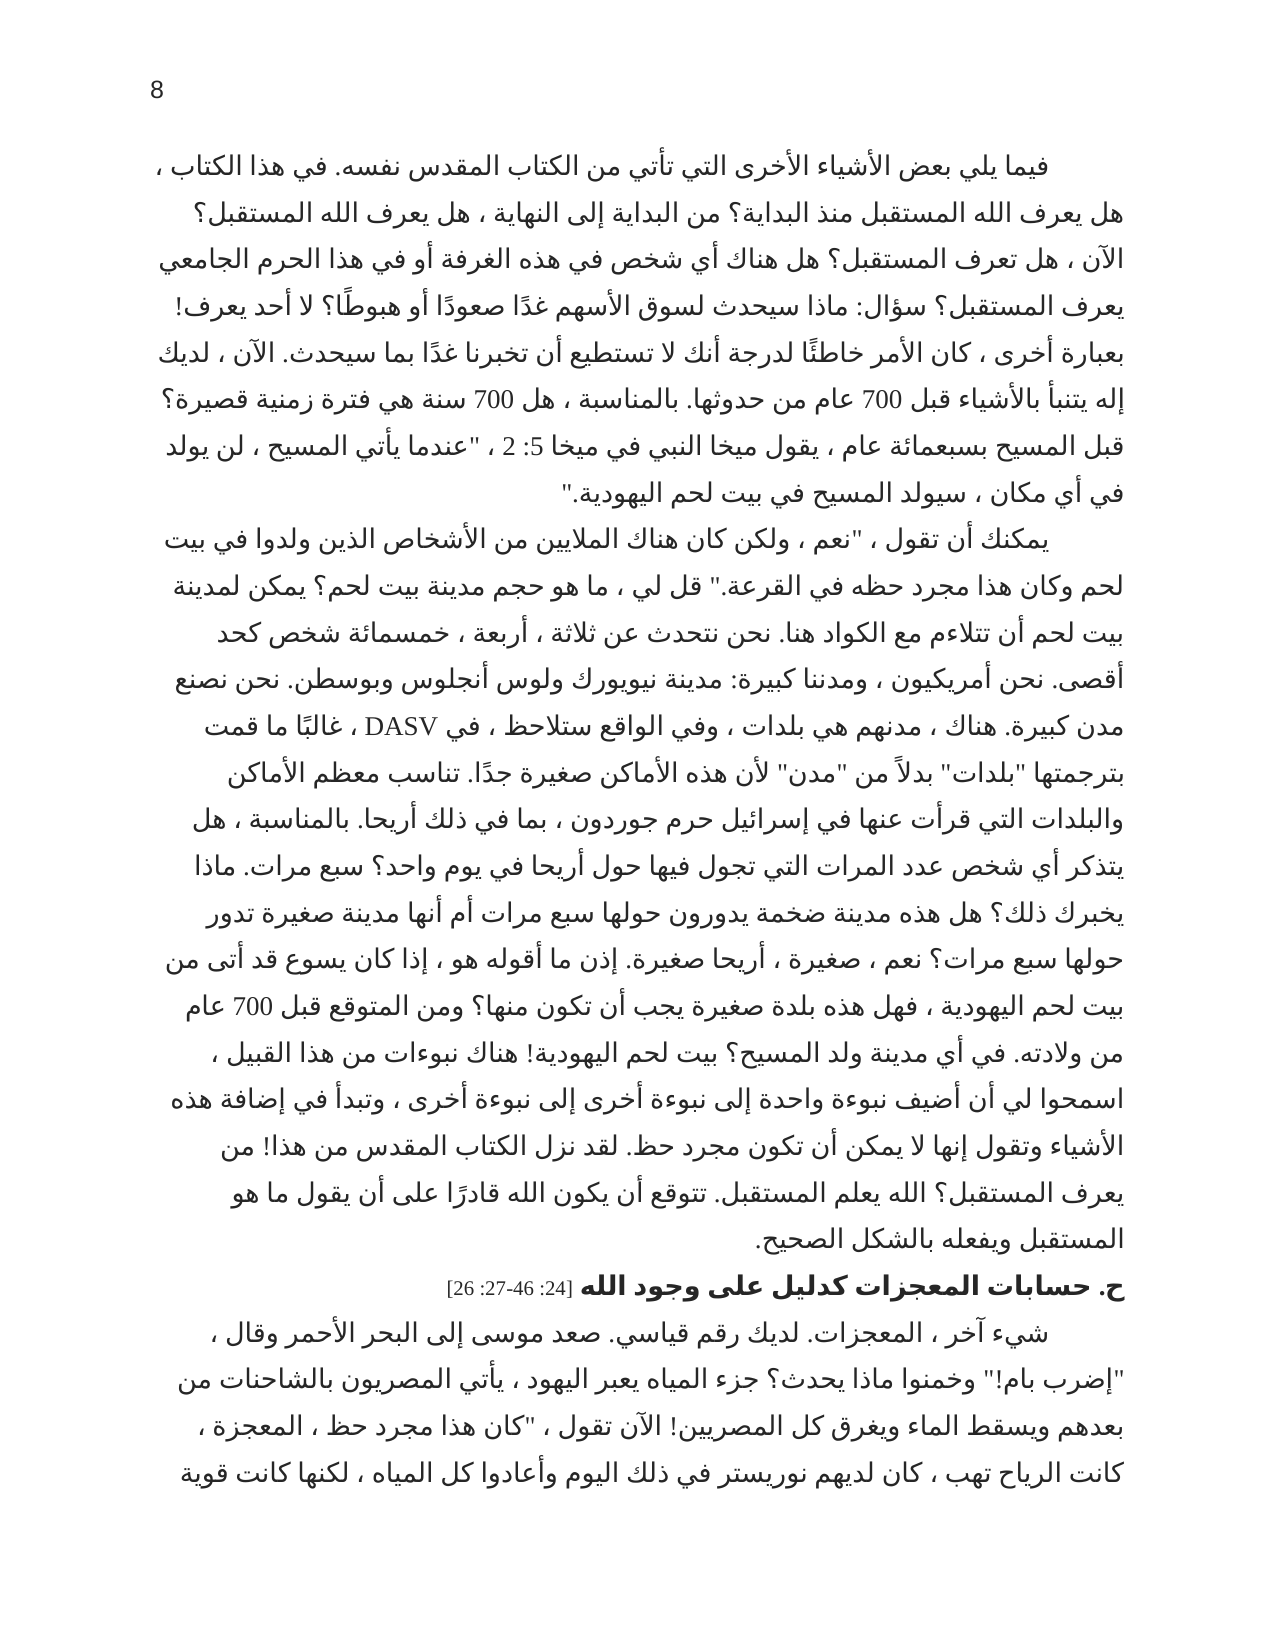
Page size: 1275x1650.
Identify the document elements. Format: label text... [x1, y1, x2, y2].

text فيما يلي بعض الأشياء الأخرى التي تأتي من الكتاب المقدس نفسه. في هذا الكتاب ، هل يعرف الله المستقبل منذ البداية؟ من البداية إلى النهاية ، هل يعرف الله المستقبل؟ الآن ، هل تعرف المستقبل؟ هل هناك أي شخص في هذه الغرفة أو في هذا الحرم الجامعي يعرف المستقبل؟ سؤال: ماذا سيحدث لسوق الأسهم غدًا صعودًا أو هبوطًا؟ لا أحد يعرف! بعبارة أخرى ، كان الأمر خاطئًا لدرجة أنك لا تستطيع أن تخبرنا غدًا بما سيحدث. الآن ، لديك إله يتنبأ بالأشياء قبل 700 عام من حدوثها. بالمناسبة ، هل 700 سنة هي فترة زمنية قصيرة؟ قبل المسيح بسبعمائة عام ، يقول ميخا النبي في ميخا 5: 2 ، "عندما يأتي المسيح ، لن يولد في أي مكان ، سيولد المسيح في بيت لحم اليهودية." يمكنك أن تقول ، "نعم ، ولكن كان هناك الملايين من الأشخاص الذين ولدوا في بيت لحم وكان هذا مجرد حظه في القرعة." قل لي ، ما هو حجم مدينة بيت لحم؟ يمكن لمدينة بيت لحم أن تتلاءم مع الكواد هنا. نحن نتحدث عن ثلاثة ، أربعة ، خمسمائة شخص كحد أقصى. نحن أمريكيون ، ومدننا كبيرة: مدينة نيويورك ولوس أنجلوس وبوسطن. نحن نصنع مدن كبيرة. هناك ، مدنهم هي بلدات ، وفي الواقع ستلاحظ ، في DASV ، غالبًا ما قمت بترجمتها "بلدات" بدلاً من "مدن" لأن هذه الأماكن صغيرة جدًا. تناسب معظم الأماكن والبلدات التي قرأت عنها في إسرائيل حرم جوردون ، بما في ذلك أريحا. بالمناسبة ، هل يتذكر أي شخص عدد المرات التي تجول فيها حول أريحا في يوم واحد؟ سبع مرات. ماذا يخبرك ذلك؟ هل هذه مدينة ضخمة يدورون حولها سبع مرات أم أنها مدينة صغيرة تدور حولها سبع مرات؟ نعم ، صغيرة ، أريحا صغيرة. إذن ما أقوله هو ، إذا كان يسوع قد أتى من بيت لحم اليهودية ، فهل هذه بلدة صغيرة يجب أن تكون منها؟ ومن المتوقع قبل 700 عام من ولادته. في أي مدينة ولد المسيح؟ بيت لحم اليهودية! هناك نبوءات من هذا القبيل ، اسمحوا لي أن أضيف نبوءة واحدة إلى نبوءة أخرى إلى نبوءة أخرى ، وتبدأ في إضافة هذه الأشياء وتقول إنها لا يمكن أن تكون مجرد حظ. لقد نزل الكتاب المقدس من هذا! من يعرف المستقبل؟ الله يعلم المستقبل. تتوقع أن يكون الله قادرًا على أن يقول ما هو المستقبل ويفعله بالشكل الصحيح. ح. حسابات المعجزات كدليل على وجود الله [24: 46-27: 26] [150, 150, 1125, 1301]
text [150, 1317, 1125, 1488]
